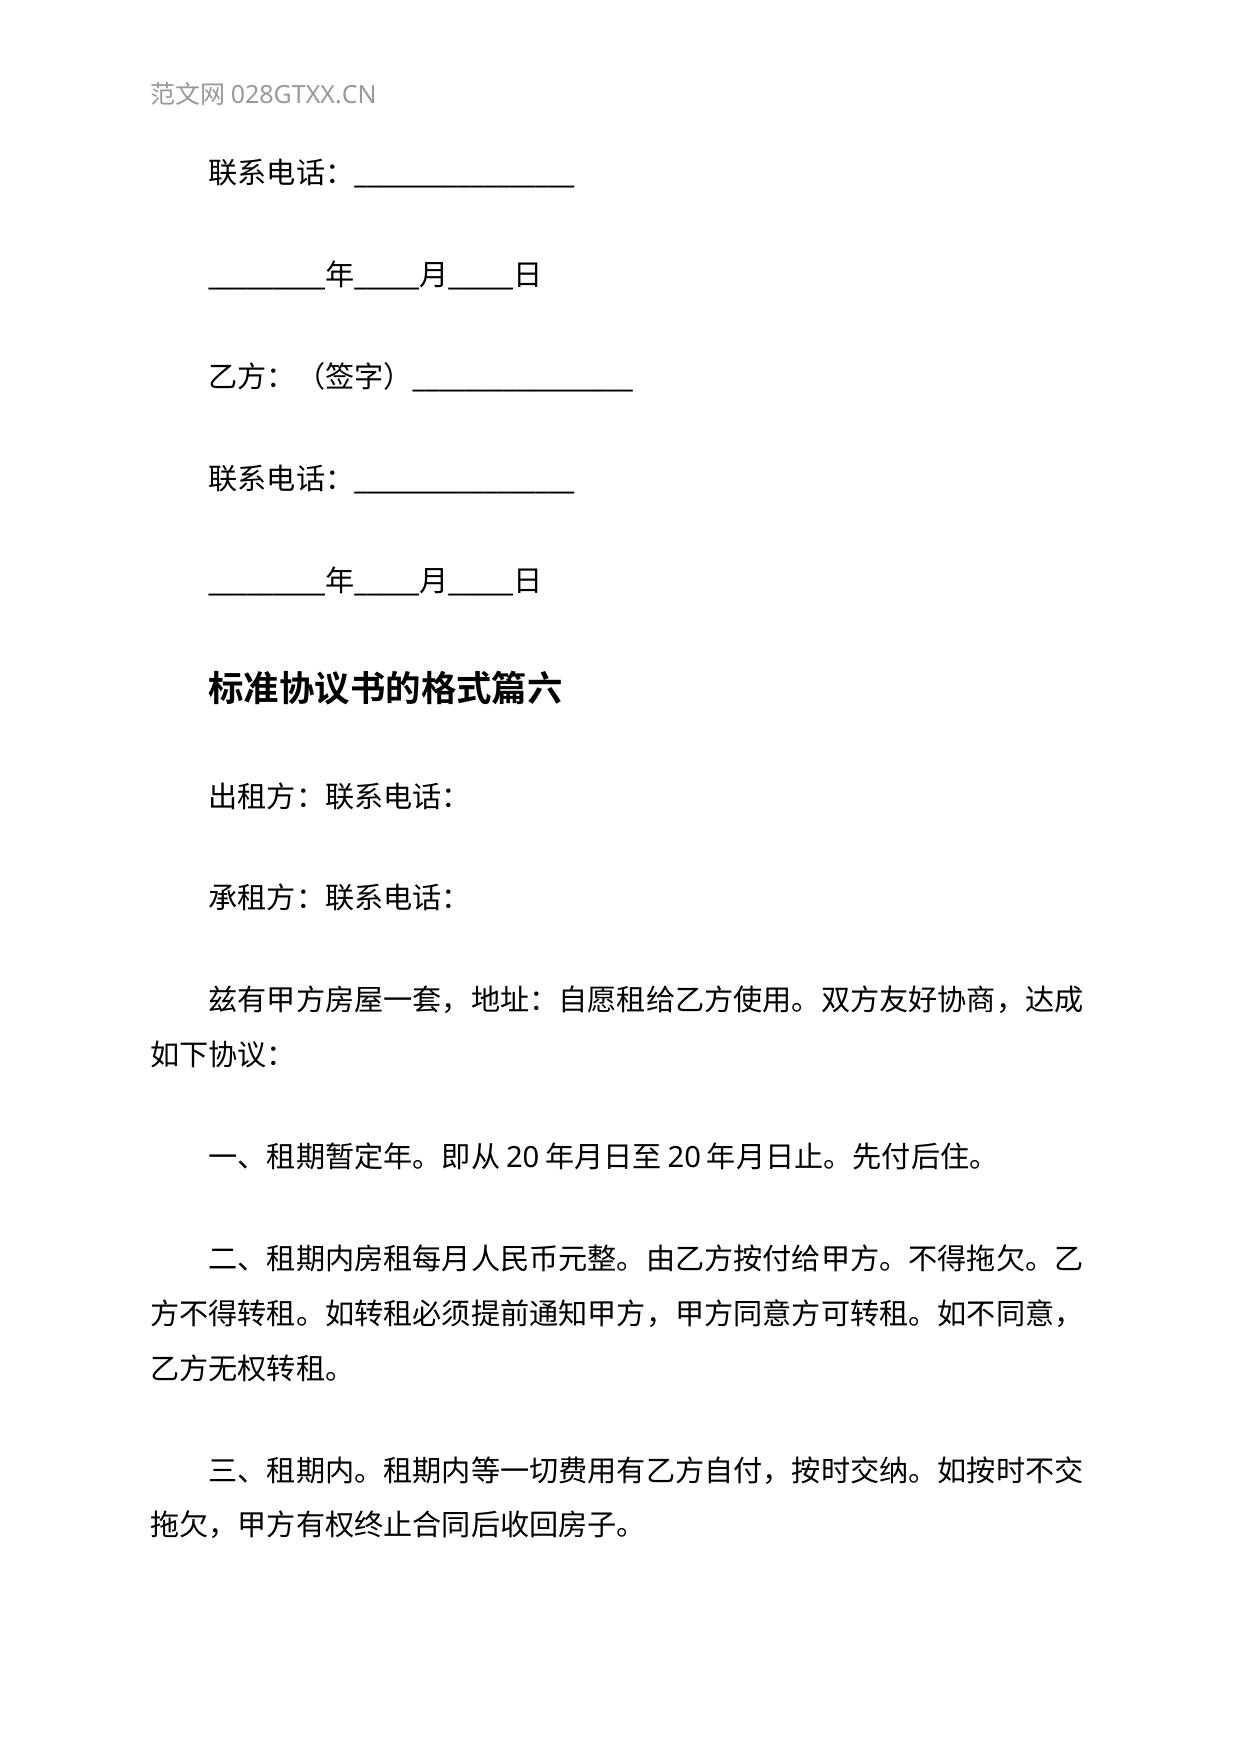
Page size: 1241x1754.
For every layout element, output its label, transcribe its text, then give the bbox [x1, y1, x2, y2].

text 联系电话：_________________ [150, 150, 1090, 192]
text 出租方：联系电话： [150, 773, 1090, 816]
text _________年_____月_____日 [150, 252, 1090, 294]
text 乙方：（签字）_________________ [150, 354, 1090, 396]
text 标准协议书的格式篇六 [150, 660, 1090, 711]
text 一、租期暂定年。即从20年月日至20年月日止。先付后住。 [150, 1133, 1090, 1176]
text 联系电话：_________________ [150, 456, 1090, 498]
text 三、租期内。租期内等一切费用有乙方自付，按时交纳。如按时不交拖欠，甲方有权终止合同后收回房子。 [150, 1447, 1090, 1544]
text _________年_____月_____日 [150, 558, 1090, 600]
text 承租方：联系电话： [150, 875, 1090, 917]
text 兹有甲方房屋一套，地址：自愿租给乙方使用。双方友好协商，达成如下协议： [150, 977, 1090, 1074]
text 二、租期内房租每月人民币元整。由乙方按付给甲方。不得拖欠。乙方不得转租。如转租必须提前通知甲方，甲方同意方可转租。如不同意，乙方无权转租。 [150, 1236, 1090, 1388]
